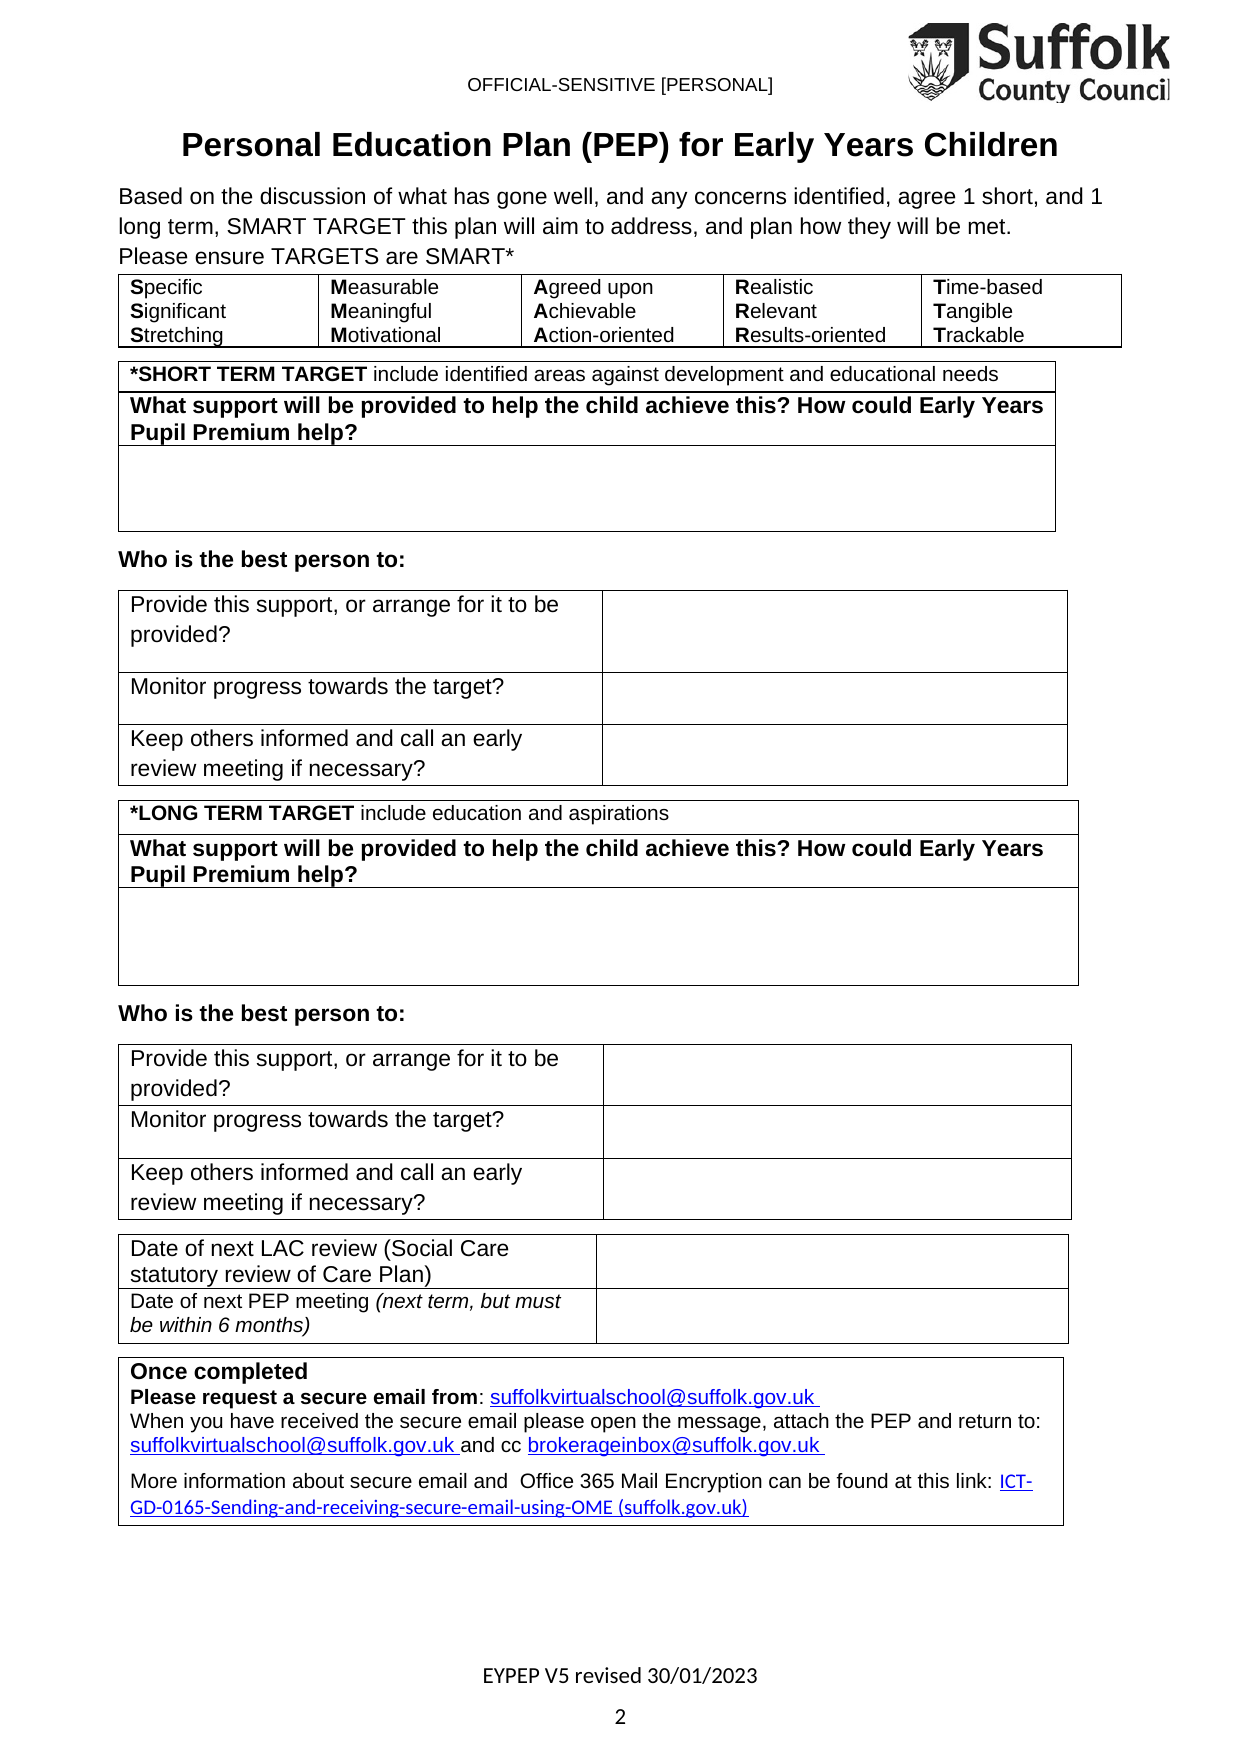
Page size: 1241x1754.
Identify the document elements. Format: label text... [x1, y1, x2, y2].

table_header [597, 1235, 1068, 1288]
text Based on the discussion of what has gone well, and any concerns identified, agree 1 short, and 1 long term, SMART TARGET this plan will aim to address, and plan how they will be met. [118, 183, 1122, 239]
table_cell [603, 725, 1067, 785]
table_header Date of next LAC review (Social Care statutory review of Care Plan) [119, 1235, 596, 1288]
table_cell [597, 1289, 1068, 1342]
text Please ensure TARGETS are SMART* [118, 243, 1122, 270]
table_header [604, 1045, 1071, 1105]
table_cell [119, 446, 1055, 531]
table_header Realistic Relevant Results-oriented [724, 275, 921, 346]
text Who is the best person to: [118, 1000, 1122, 1026]
table_header Agreed upon Achievable Action-oriented [522, 275, 723, 346]
table_cell Monitor progress towards the target? [119, 673, 602, 724]
table_header [603, 591, 1067, 672]
table_cell What support will be provided to help the child achieve this? How could Early Years Pupil Premium help? [119, 393, 1055, 445]
text Who is the best person to: [118, 546, 1122, 572]
picture [906, 23, 1169, 103]
table_header Measurable Meaningful Motivational [319, 275, 521, 346]
table_cell [119, 888, 1078, 985]
table_cell [603, 673, 1067, 724]
table_header Provide this support, or arrange for it to be provided? [119, 1045, 603, 1105]
table_header *SHORT TERM TARGET include identified areas against development and educational needs [119, 362, 1055, 391]
table_cell Date of next PEP meeting (next term, but must be within 6 months) [119, 1289, 596, 1342]
table_cell Monitor progress towards the target? [119, 1106, 603, 1157]
table_header *LONG TERM TARGET include education and aspirations [119, 801, 1078, 833]
table_cell What support will be provided to help the child achieve this? How could Early Years Pupil Premium help? [119, 835, 1078, 887]
table_header Time-based Tangible Trackable [922, 275, 1121, 346]
table_cell [604, 1159, 1071, 1219]
table_cell [604, 1106, 1071, 1157]
table_header Specific Significant Stretching [119, 275, 318, 346]
table_header Once completed Please request a secure email from: suffolkvirtualschool@suffolk.gov.uk When you have received the secure email please open the message, attach the PEP and return to: suffolkvirtualschool@suffolk.gov.uk and cc brokerageinbox@suffolk.gov.uk More information about secure email and Office 365 Mail Encryption can be found at this link: ICT-GD-0165-Sending-and-receiving-secure-email-using-OME (suffolk.gov.uk) [119, 1358, 1063, 1525]
table_cell Keep others informed and call an early review meeting if necessary? [119, 725, 602, 785]
table_cell Keep others informed and call an early review meeting if necessary? [119, 1159, 603, 1219]
table_header Provide this support, or arrange for it to be provided? [119, 591, 602, 672]
